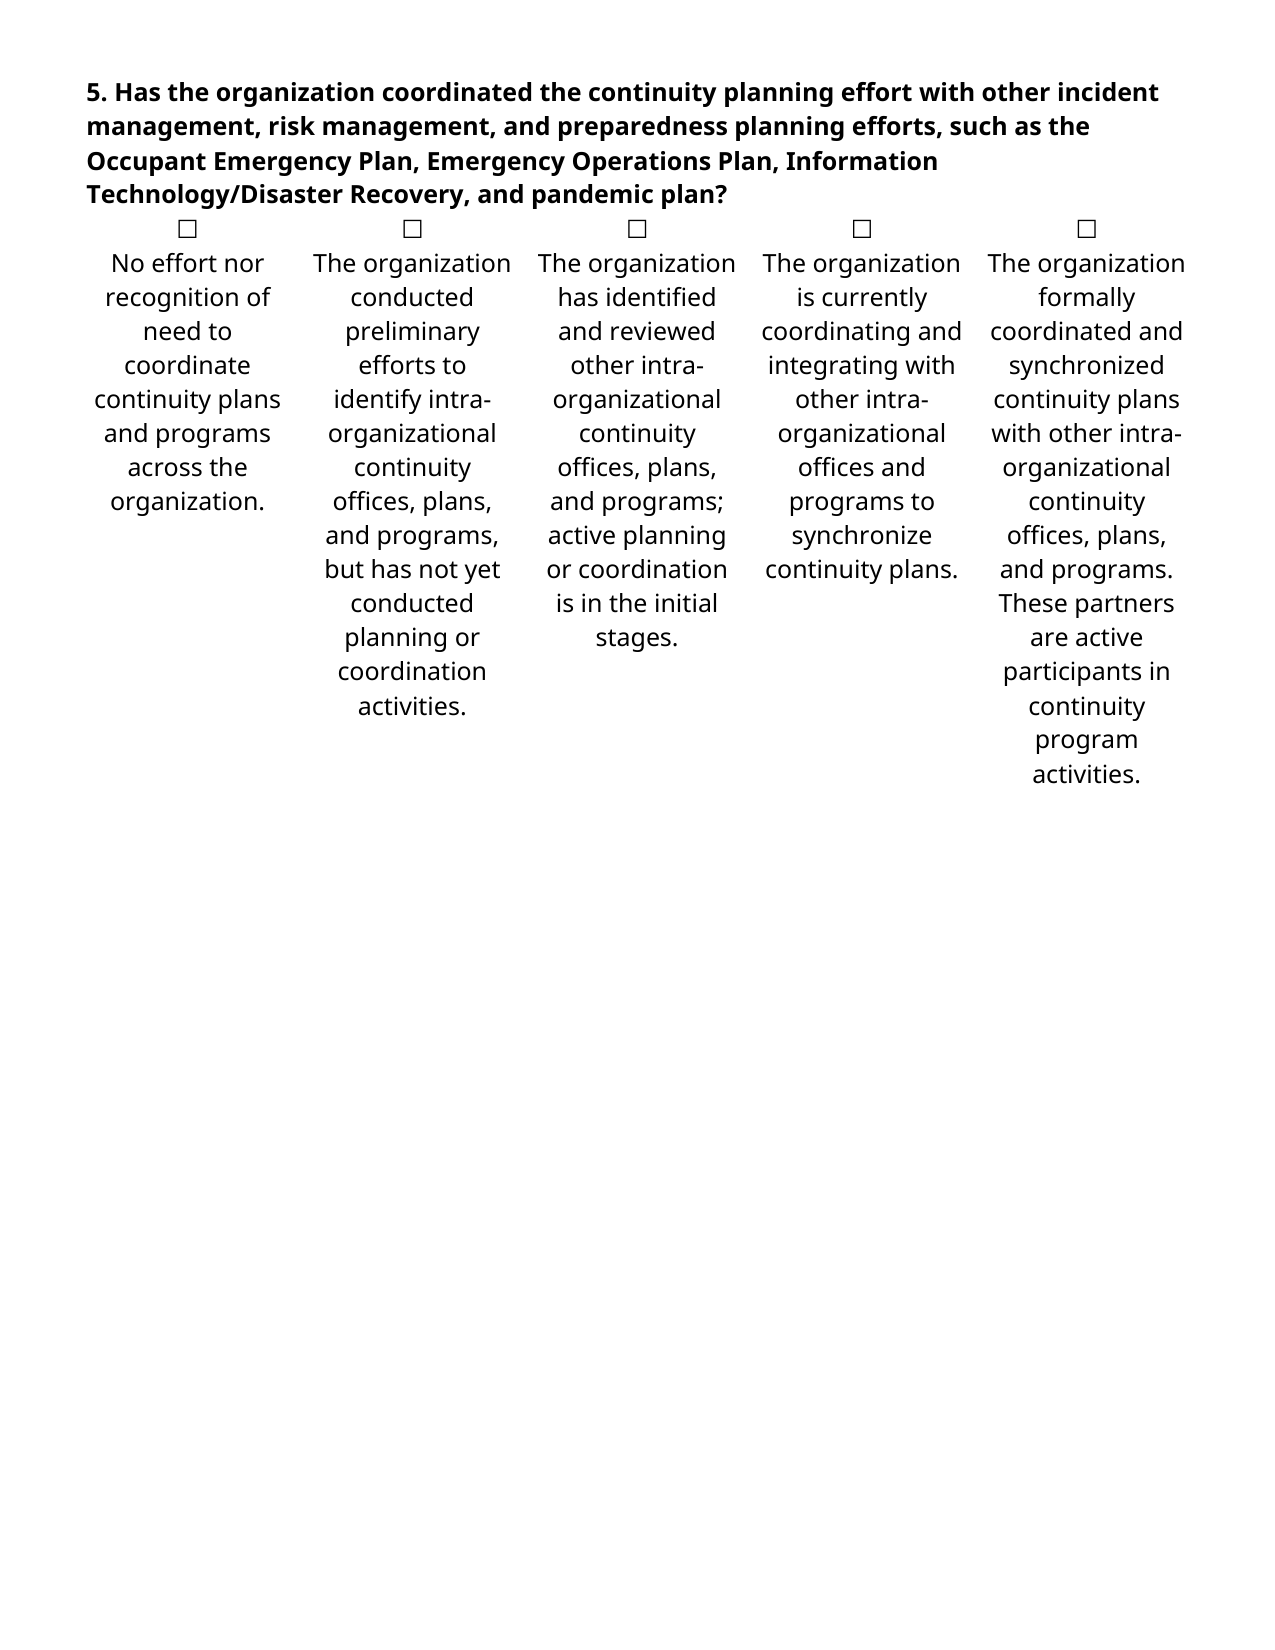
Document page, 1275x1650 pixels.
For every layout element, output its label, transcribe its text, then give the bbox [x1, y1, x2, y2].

table_header 5. Has the organization coordinated the continuity planning effort with other incident management, risk management, and preparedness planning efforts, such as the Occupant Emergency Plan, Emergency Operations Plan, Information Technology/Disaster Recovery, and pandemic plan? [75, 75, 1199, 211]
table_cell The organization is currently coordinating and integrating with other intra-organizational offices and programs to synchronize continuity plans. [749, 245, 974, 790]
table_cell No effort nor recognition of need to coordinate continuity plans and programs across the organization. [75, 245, 300, 790]
